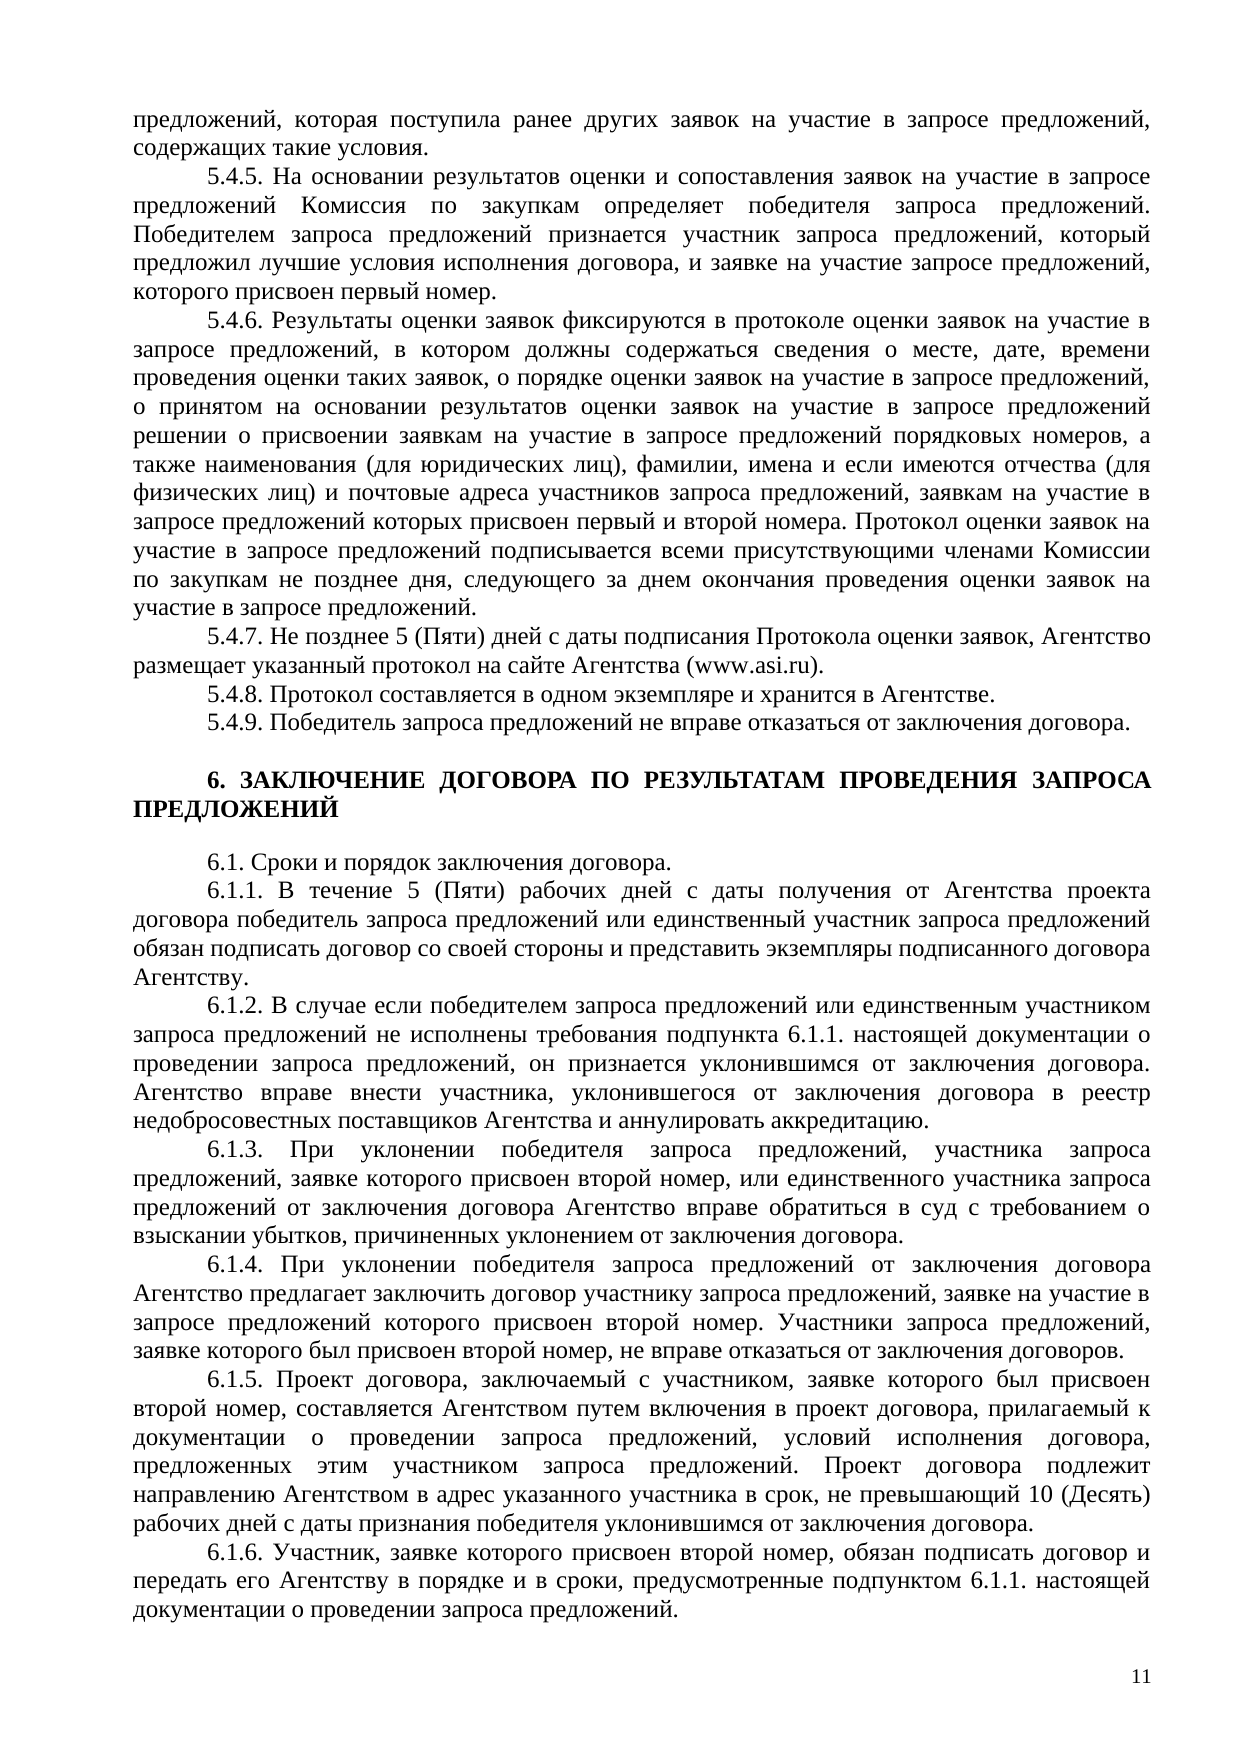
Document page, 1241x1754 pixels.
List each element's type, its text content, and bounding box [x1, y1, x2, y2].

text 5.4.9. Победитель запроса предложений не вправе отказаться от заключения договора. [133, 707, 1152, 736]
text 6.1.5. Проект договора, заключаемый с участником, заявке которого был присвоен второй номер, составляется Агентством путем включения в проект договора, прилагаемый к документации о проведении запроса предложений, условий исполнения договора, предложенных этим участником запроса предложений. Проект договора подлежит направлению Агентством в адрес указанного участника в срок, не превышающий 10 (Десять) рабочих дней с даты признания победителя уклонившимся от заключения договора. [133, 1364, 1152, 1537]
text 6.1. Сроки и порядок заключения договора. [133, 847, 1152, 875]
text 5.4.8. Протокол составляется в одном экземпляре и хранится в Агентстве. [133, 679, 1152, 707]
text 5.4.6. Результаты оценки заявок фиксируются в протоколе оценки заявок на участие в запросе предложений, в котором должны содержаться сведения о месте, дате, времени проведения оценки таких заявок, о порядке оценки заявок на участие в запросе предложений, о принятом на основании результатов оценки заявок на участие в запросе предложений решении о присвоении заявкам на участие в запросе предложений порядковых номеров, а также наименования (для юридических лиц), фамилии, имена и если имеются отчества (для физических лиц) и почтовые адреса участников запроса предложений, заявкам на участие в запросе предложений которых присвоен первый и второй номера. Протокол оценки заявок на участие в запросе предложений подписывается всеми присутствующими членами Комиссии по закупкам не позднее дня, следующего за днем окончания проведения оценки заявок на участие в запросе предложений. [133, 305, 1152, 621]
text 6.1.4. При уклонении победителя запроса предложений от заключения договора Агентство предлагает заключить договор участнику запроса предложений, заявке на участие в запросе предложений которого присвоен второй номер. Участники запроса предложений, заявке которого был присвоен второй номер, не вправе отказаться от заключения договоров. [133, 1249, 1152, 1364]
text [133, 104, 1152, 161]
text 6. ЗАКЛЮЧЕНИЕ ДОГОВОРА ПО РЕЗУЛЬТАТАМ ПРОВЕДЕНИЯ ЗАПРОСА ПРЕДЛОЖЕНИЙ [133, 765, 1152, 822]
text 6.1.6. Участник, заявке которого присвоен второй номер, обязан подписать договор и передать его Агентству в порядке и в сроки, предусмотренные подпунктом 6.1.1. настоящей документации о проведении запроса предложений. [133, 1537, 1152, 1623]
text 6.1.2. В случае если победителем запроса предложений или единственным участником запроса предложений не исполнены требования подпункта 6.1.1. настоящей документации о проведении запроса предложений, он признается уклонившимся от заключения договора. Агентство вправе внести участника, уклонившегося от заключения договора в реестр недобросовестных поставщиков Агентства и аннулировать аккредитацию. [133, 990, 1152, 1134]
text 6.1.1. В течение 5 (Пяти) рабочих дней с даты получения от Агентства проекта договора победитель запроса предложений или единственный участник запроса предложений обязан подписать договор со своей стороны и представить экземпляры подписанного договора Агентству. [133, 875, 1152, 990]
text 5.4.5. На основании результатов оценки и сопоставления заявок на участие в запросе предложений Комиссия по закупкам определяет победителя запроса предложений. Победителем запроса предложений признается участник запроса предложений, который предложил лучшие условия исполнения договора, и заявке на участие запросе предложений, которого присвоен первый номер. [133, 161, 1152, 305]
text 5.4.7. Не позднее 5 (Пяти) дней с даты подписания Протокола оценки заявок, Агентство размещает указанный протокол на сайте Агентства (www.asi.ru). [133, 621, 1152, 679]
text 6.1.3. При уклонении победителя запроса предложений, участника запроса предложений, заявке которого присвоен второй номер, или единственного участника запроса предложений от заключения договора Агентство вправе обратиться в суд с требованием о взыскании убытков, причиненных уклонением от заключения договора. [133, 1134, 1152, 1249]
